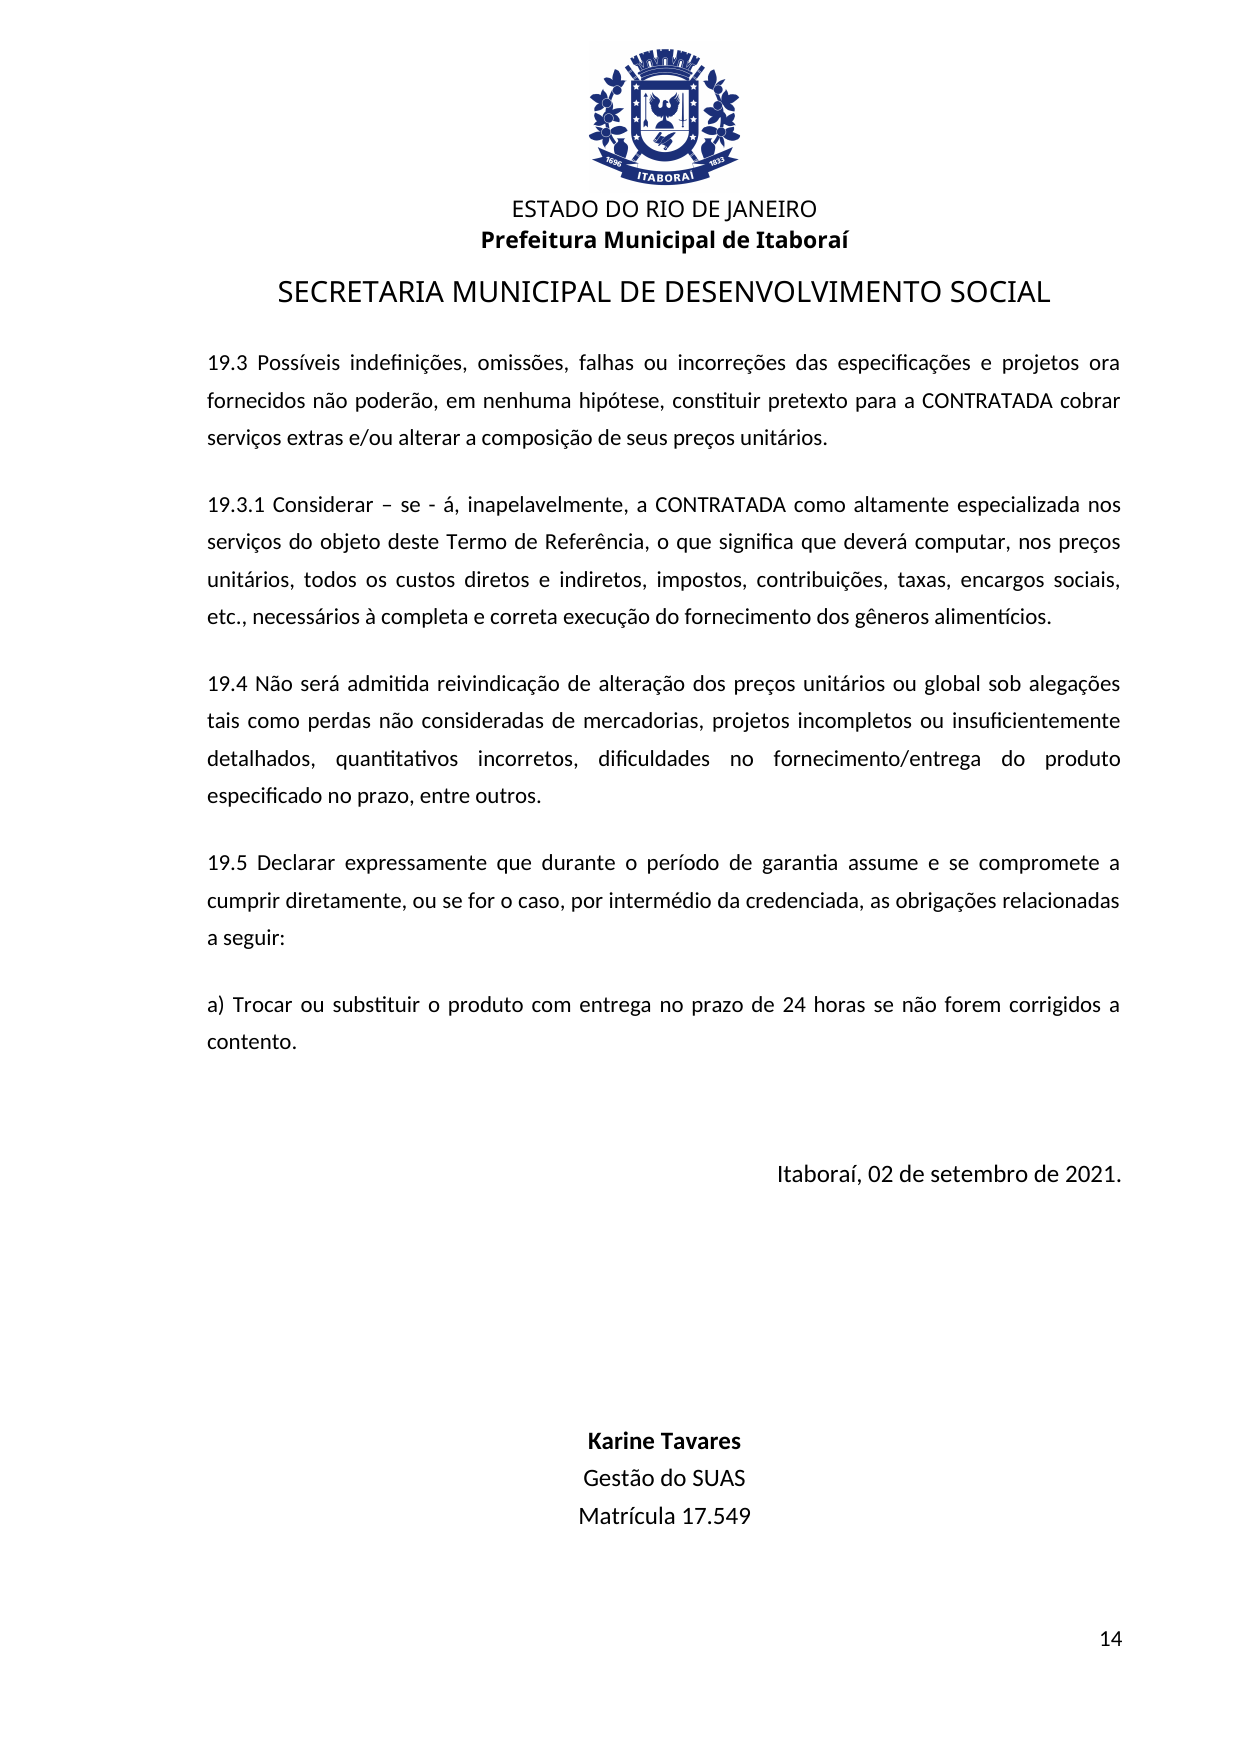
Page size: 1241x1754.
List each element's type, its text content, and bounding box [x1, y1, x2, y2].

text 19.3 Possíveis indefinições, omissões, falhas ou incorreções das especificações e projetos ora fornecidos não poderão, em nenhuma hipótese, constituir pretexto para a CONTRATADA cobrar serviços extras e/ou alterar a composição de seus preços unitários. [207, 339, 1122, 451]
text a) Trocar ou substituir o produto com entrega no prazo de 24 horas se não forem corrigidos a contento. [207, 980, 1122, 1055]
text Karine Tavares Gestão do SUAS Matrícula 17.549 [207, 1418, 1122, 1530]
text Itaboraí, 02 de setembro de 2021. [207, 1151, 1122, 1189]
picture [588, 41, 741, 193]
text 19.4 Não será admitida reivindicação de alteração dos preços unitários ou global sob alegações tais como perdas não consideradas de mercadorias, projetos incompletos ou insuficientemente detalhados, quantitativos incorretos, dificuldades no fornecimento/entrega do produto especificado no prazo, entre outros. [207, 659, 1122, 809]
text 19.5 Declarar expressamente que durante o período de garantia assume e se compromete a cumprir diretamente, ou se for o caso, por intermédio da credenciada, as obrigações relacionadas a seguir: [207, 839, 1122, 951]
text 19.3.1 Considerar – se - á, inapelavelmente, a CONTRATADA como altamente especializada nos serviços do objeto deste Termo de Referência, o que significa que deverá computar, nos preços unitários, todos os custos diretos e indiretos, impostos, contribuições, taxas, encargos sociais, etc., necessários à completa e correta execução do fornecimento dos gêneros alimentícios. [207, 480, 1122, 630]
